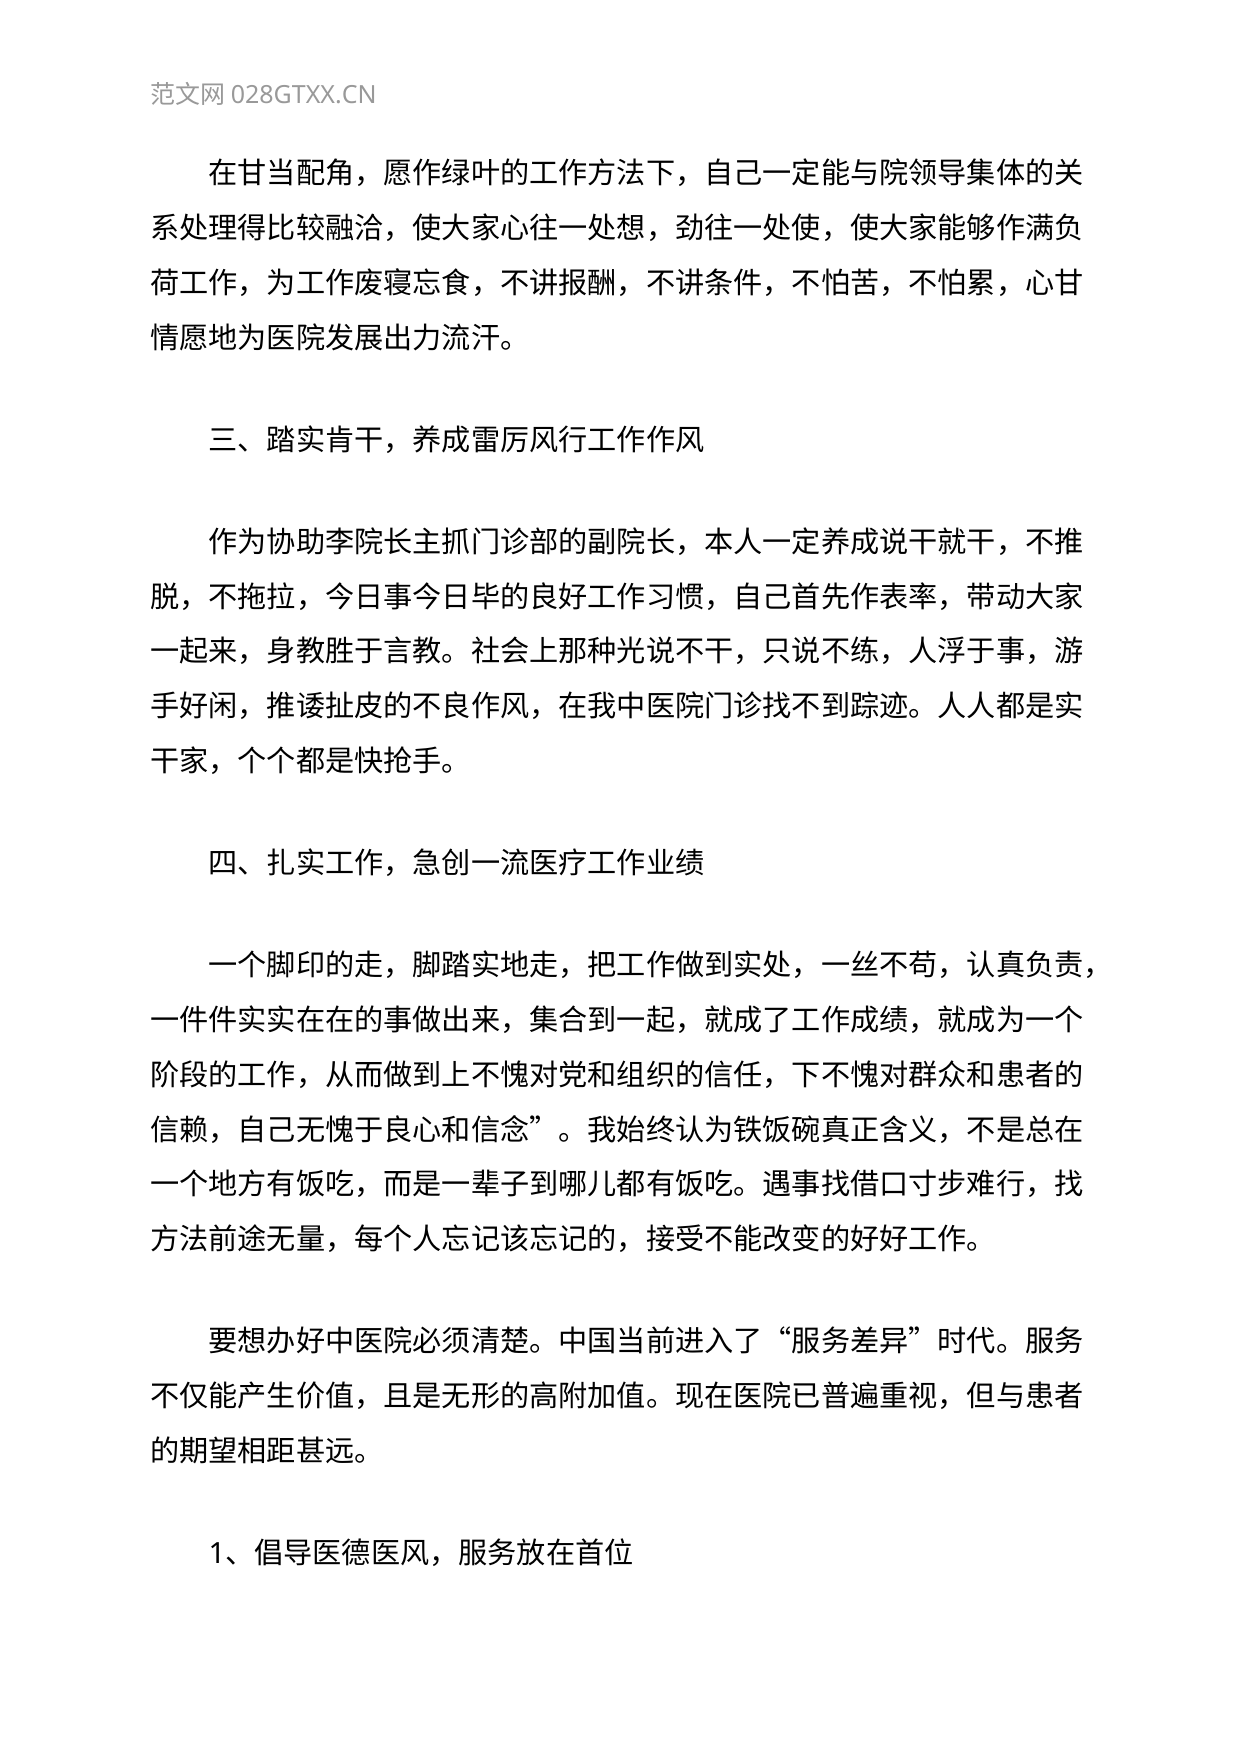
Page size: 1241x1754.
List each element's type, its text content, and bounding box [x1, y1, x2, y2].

text 三、踏实肯干，养成雷厉风行工作作风 [150, 416, 1090, 459]
text 作为协助李院长主抓门诊部的副院长，本人一定养成说干就干，不推脱，不拖拉，今日事今日毕的良好工作习惯，自己首先作表率，带动大家一起来，身教胜于言教。社会上那种光说不干，只说不练，人浮于事，游手好闲，推诿扯皮的不良作风，在我中医院门诊找不到踪迹。人人都是实干家，个个都是快抢手。 [150, 518, 1090, 780]
text 四、扎实工作，急创一流医疗工作业绩 [150, 839, 1090, 882]
text 在甘当配角，愿作绿叶的工作方法下，自己一定能与院领导集体的关系处理得比较融洽，使大家心往一处想，劲往一处使，使大家能够作满负荷工作，为工作废寝忘食，不讲报酬，不讲条件，不怕苦，不怕累，心甘情愿地为医院发展出力流汗。 [150, 150, 1090, 357]
text 一个脚印的走，脚踏实地走，把工作做到实处，一丝不苟，认真负责，一件件实实在在的事做出来，集合到一起，就成了工作成绩，就成为一个阶段的工作，从而做到上不愧对党和组织的信任，下不愧对群众和患者的信赖，自己无愧于良心和信念”。我始终认为铁饭碗真正含义，不是总在一个地方有饭吃，而是一辈子到哪儿都有饭吃。遇事找借口寸步难行，找方法前途无量，每个人忘记该忘记的，接受不能改变的好好工作。 [150, 941, 1090, 1258]
text 1、倡导医德医风，服务放在首位 [150, 1529, 1090, 1572]
text 要想办好中医院必须清楚。中国当前进入了“服务差异”时代。服务不仅能产生价值，且是无形的高附加值。现在医院已普遍重视，但与患者的期望相距甚远。 [150, 1318, 1090, 1470]
